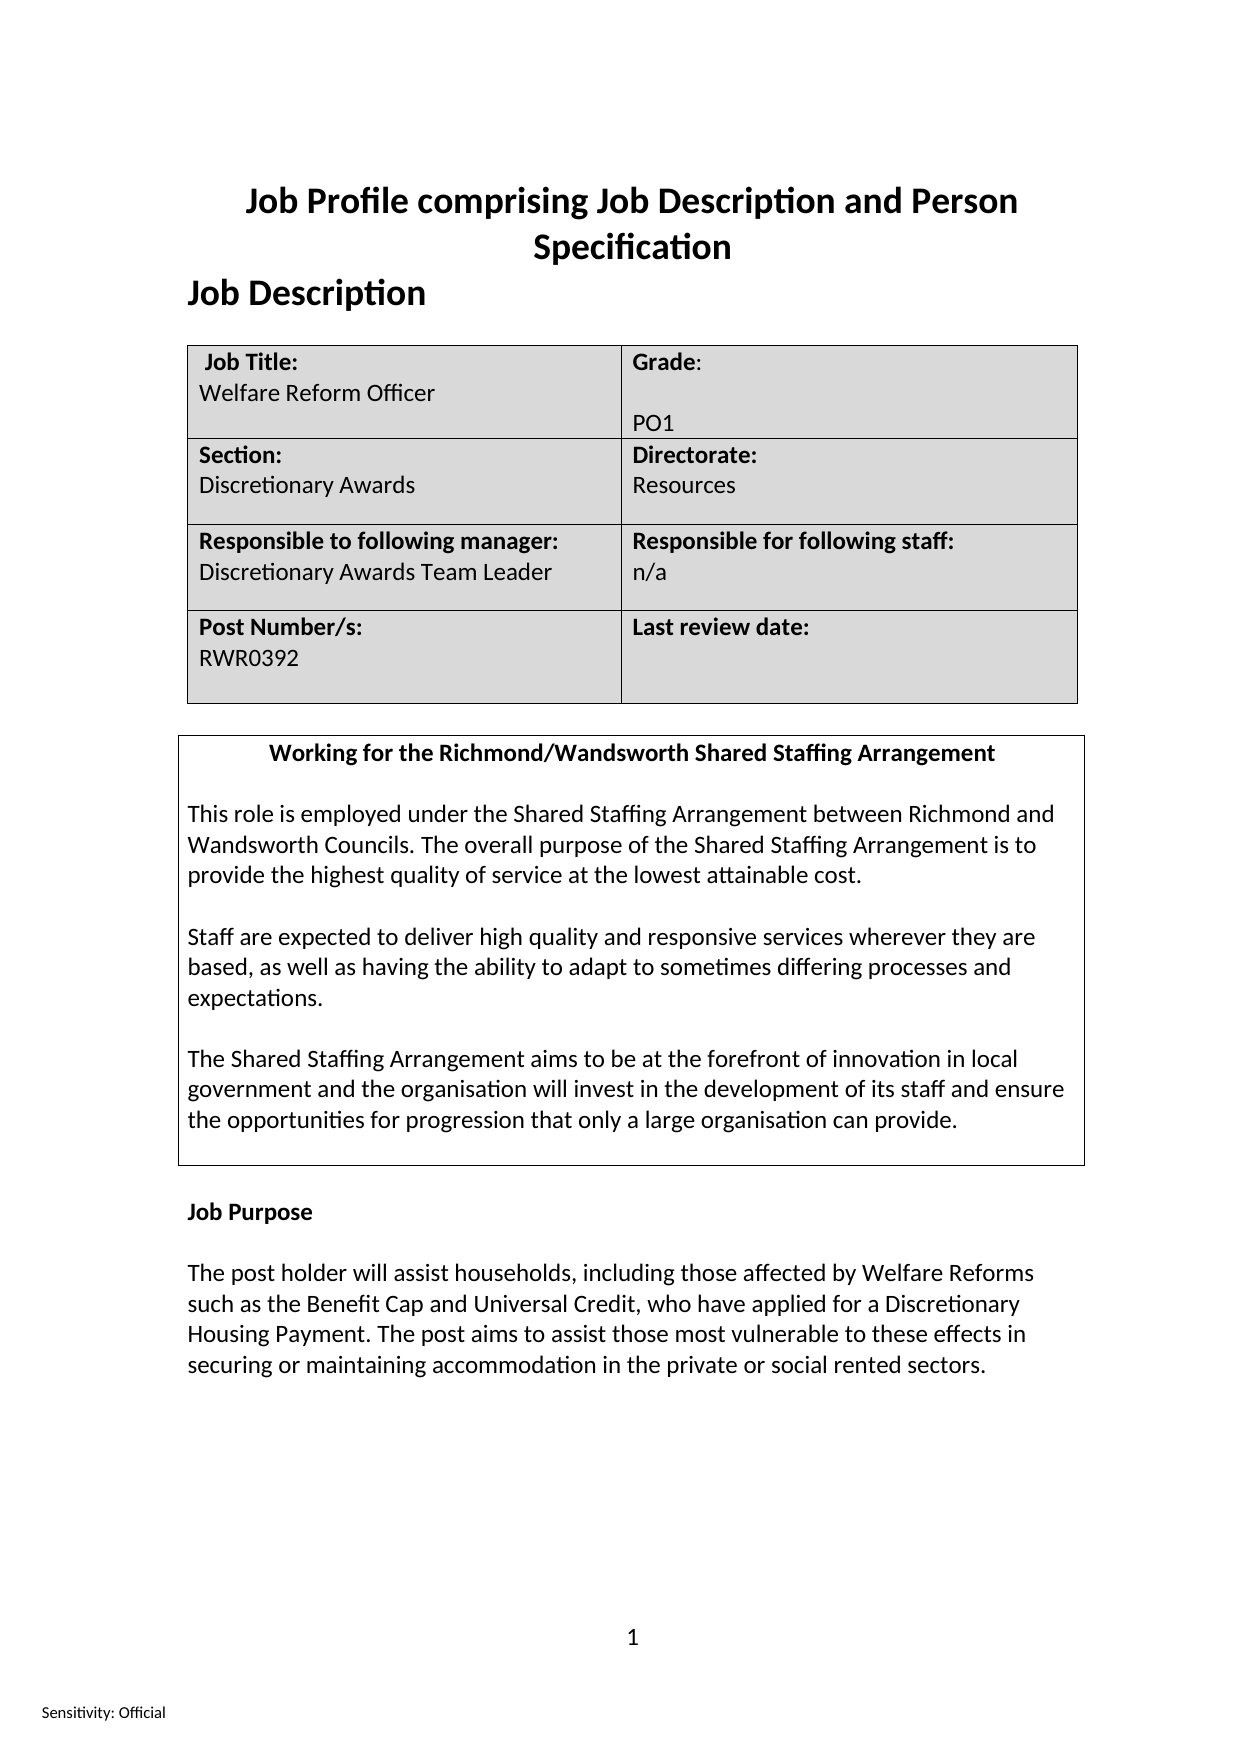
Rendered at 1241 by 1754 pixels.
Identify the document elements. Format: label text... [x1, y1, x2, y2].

text The Shared Staffing Arrangement aims to be at the forefront of innovation in local government and the organisation will invest in the development of its staff and ensure the opportunities for progression that only a large organisation can provide. [187, 1043, 1078, 1134]
text Working for the Richmond/Wandsworth Shared Staffing Arrangement [179, 736, 1084, 768]
text Job Purpose [187, 1196, 1078, 1227]
table_cell Responsible to following manager: Discretionary Awards Team Leader [188, 525, 621, 610]
table_cell Last review date: [622, 611, 1077, 703]
text This role is employed under the Shared Staffing Arrangement between Richmond and Wandsworth Councils. The overall purpose of the Shared Staffing Arrangement is to provide the highest quality of service at the lowest attainable cost. [187, 799, 1078, 890]
text Job Description [187, 269, 1078, 315]
table_cell Section: Discretionary Awards [188, 439, 621, 524]
table_header Job Title: Welfare Reform Officer [188, 346, 621, 438]
table_cell Post Number/s: RWR0392 [188, 611, 621, 703]
text Job Profile comprising Job Description and Person Specification [187, 177, 1078, 269]
text The post holder will assist households, including those affected by Welfare Reforms such as the Benefit Cap and Universal Credit, who have applied for a Discretionary Housing Payment. The post aims to assist those most vulnerable to these effects in securing or maintaining accommodation in the private or social rented sectors. [187, 1257, 1078, 1379]
table_header Grade: PO1 [622, 346, 1077, 438]
table_cell Responsible for following staff: n/a [622, 525, 1077, 610]
table_cell Directorate: Resources [622, 439, 1077, 524]
text Staff are expected to deliver high quality and responsive services wherever they are based, as well as having the ability to adapt to sometimes differing processes and expectations. [187, 921, 1078, 1012]
